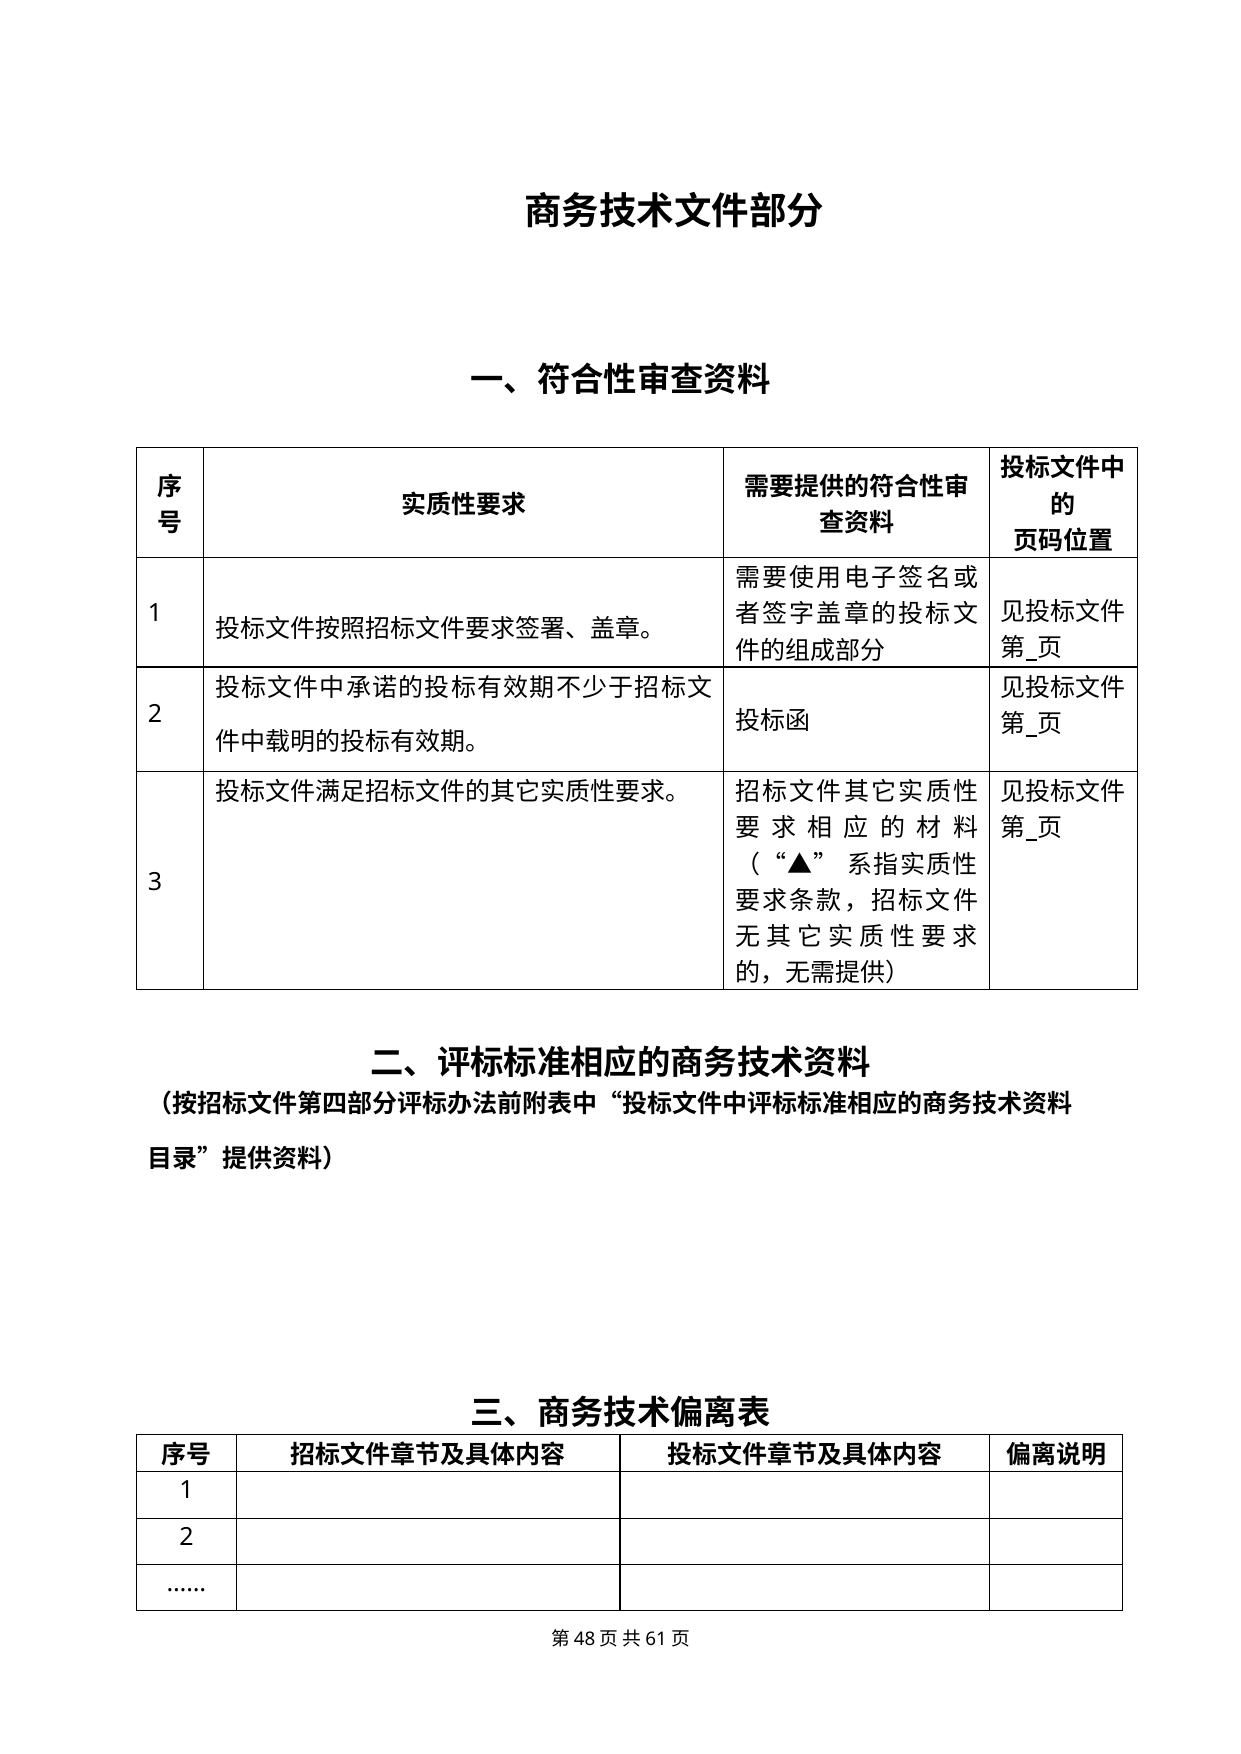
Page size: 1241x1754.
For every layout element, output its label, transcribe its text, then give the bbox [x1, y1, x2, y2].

table_header 投标文件中的 页码位置 [990, 448, 1137, 557]
table_cell …… [137, 1565, 236, 1610]
table_cell 1 [137, 1472, 236, 1517]
table_cell 招标文件其它实质性要求相应的材料（“▲” 系指实质性要求条款，招标文件无其它实质性要求的，无需提供） [724, 772, 989, 989]
table_cell 见投标文件第 页 [990, 668, 1137, 771]
table_cell [621, 1519, 989, 1564]
table_cell [621, 1565, 989, 1610]
table_cell [237, 1565, 619, 1610]
table_header 偏离说明 [990, 1435, 1122, 1471]
table_cell 投标函 [724, 668, 989, 771]
text 二、评标标准相应的商务技术资料 [148, 1036, 1093, 1084]
table_header 需要提供的符合性审查资料 [724, 448, 989, 557]
table_cell [990, 1472, 1122, 1517]
table_cell 需要使用电子签名或者签字盖章的投标文件的组成部分 [724, 558, 989, 666]
table_header 序号 [137, 1435, 236, 1471]
table_cell [990, 1519, 1122, 1564]
table_cell 2 [137, 1519, 236, 1564]
table_header 实质性要求 [204, 448, 723, 557]
table_cell 投标文件中承诺的投标有效期不少于招标文件中载明的投标有效期。 [204, 668, 723, 771]
table_cell [237, 1519, 619, 1564]
table_cell 3 [137, 772, 203, 989]
table_cell 1 [137, 558, 203, 666]
text 三、商务技术偏离表 [148, 1385, 1093, 1434]
table_cell [990, 1565, 1122, 1610]
table_header 投标文件章节及具体内容 [621, 1435, 989, 1471]
table_cell 见投标文件 第 页 [990, 558, 1137, 666]
text 一、符合性审查资料 [148, 353, 1093, 401]
table_cell 2 [137, 668, 203, 771]
table_header 招标文件章节及具体内容 [237, 1435, 619, 1471]
table_header 序号 [137, 448, 203, 557]
text （按招标文件第四部分评标办法前附表中“投标文件中评标标准相应的商务技术资料目录”提供资料） [148, 1084, 1093, 1174]
table_cell [237, 1472, 619, 1517]
table_cell 见投标文件第 页 [990, 772, 1137, 989]
table_cell [621, 1472, 989, 1517]
text 商务技术文件部分 [148, 181, 1049, 235]
table_cell 投标文件满足招标文件的其它实质性要求。 [204, 772, 723, 989]
table_cell 投标文件按照招标文件要求签署、盖章。 [204, 558, 723, 666]
